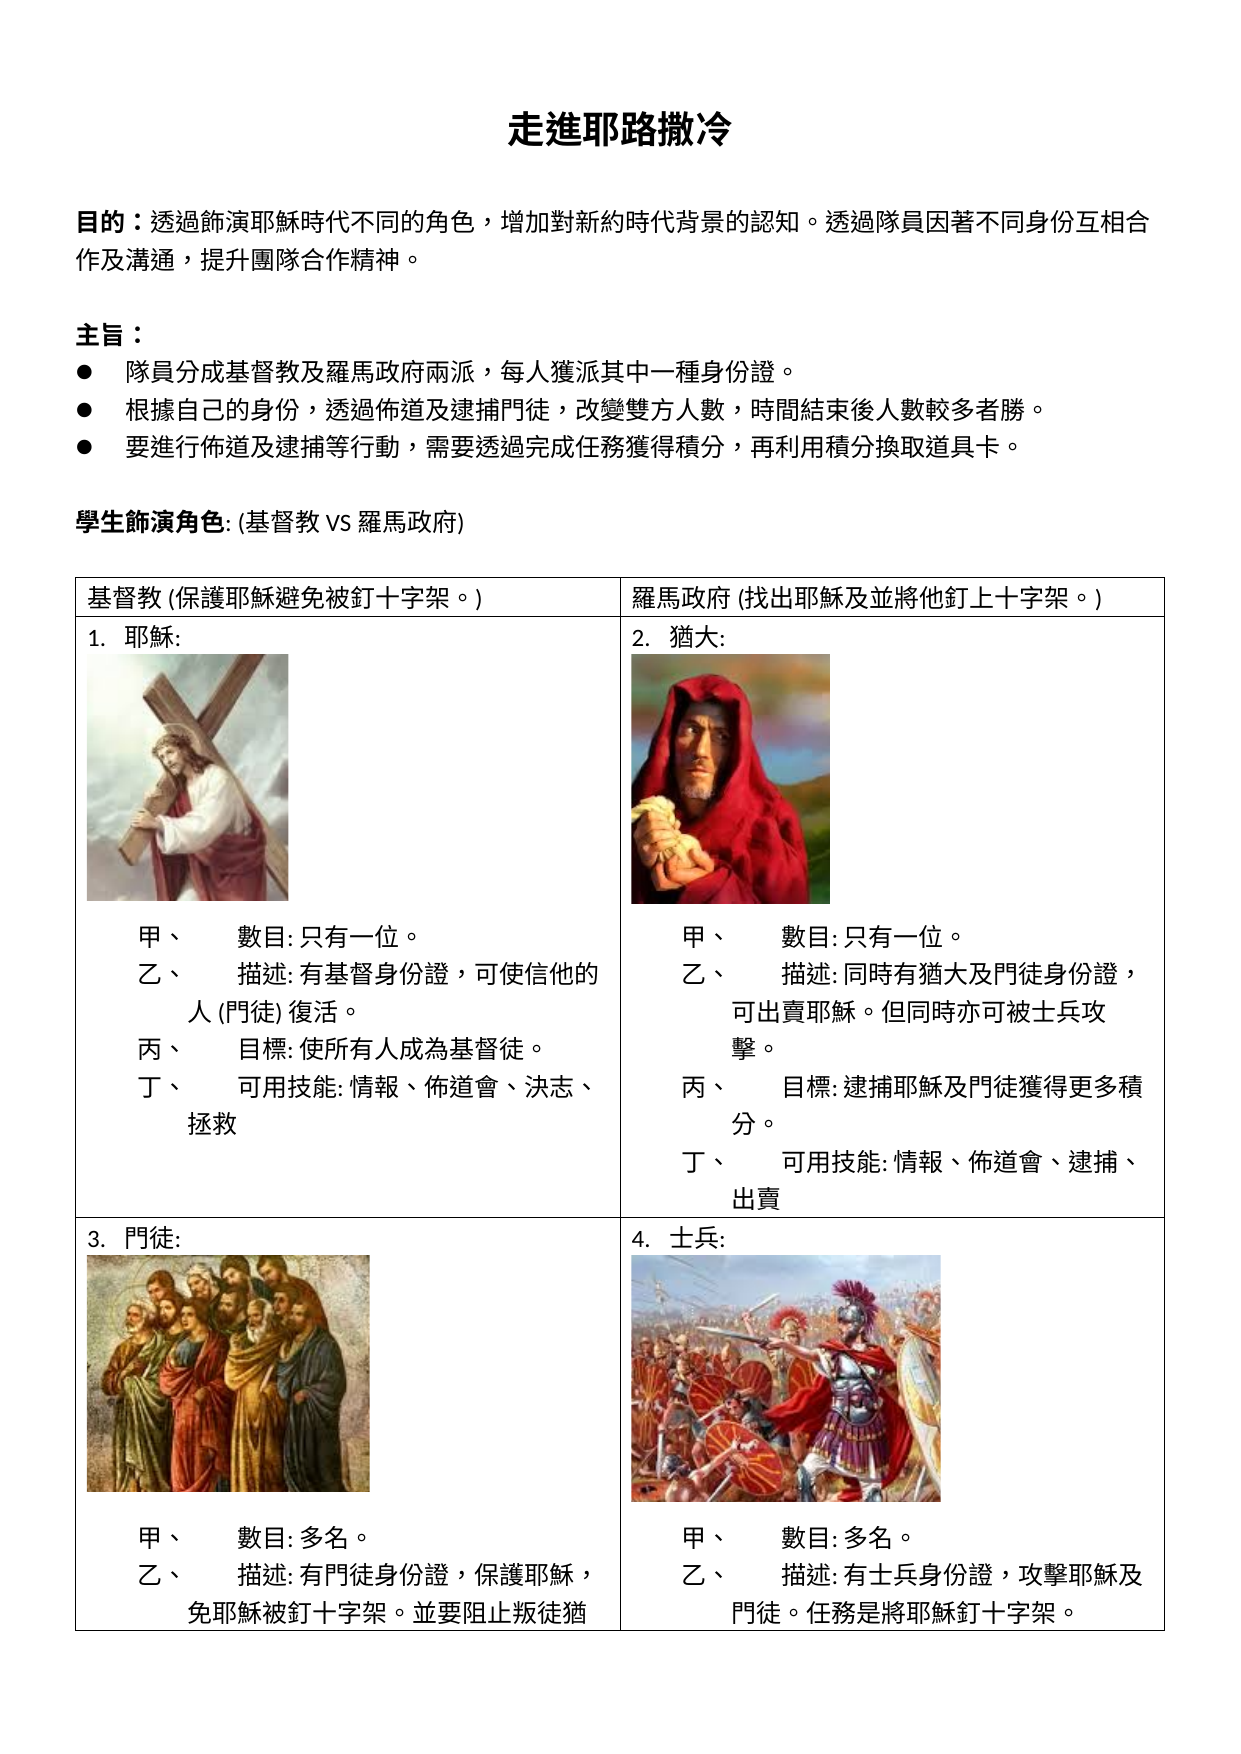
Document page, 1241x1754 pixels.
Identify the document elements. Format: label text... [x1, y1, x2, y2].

text 走進耶路撒冷 [75, 89, 1165, 164]
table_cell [76, 1218, 620, 1630]
list 隊員分成基督教及羅馬政府兩派，每人獲派其中一種身份證。 [75, 352, 1165, 389]
list 根據自己的身份，透過佈道及逮捕門徒，改變雙方人數，時間結束後人數較多者勝。 [75, 389, 1165, 427]
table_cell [621, 1218, 1164, 1630]
text 主旨： [75, 314, 1165, 352]
text 目的：透過飾演耶穌時代不同的角色，增加對新約時代背景的認知。透過隊員因著不同身份互相合作及溝通，提升團隊合作精神。 [75, 202, 1165, 277]
table_cell 猶大: 數目: 只有一位。 描述: 同時有猶大及門徒身份證，可出賣耶穌。但同時亦可被士兵攻擊。 目標: 逮捕耶穌及門徒獲得更多積分。 可用技能: 情報、佈道會、逮捕、出賣 [621, 617, 1164, 1217]
table_header 羅馬政府 (找出耶穌及並將他釘上十字架。) [621, 578, 1164, 616]
picture [86, 1255, 370, 1492]
table_cell 耶穌: 數目: 只有一位。 描述: 有基督身份證，可使信他的人 (門徒) 復活。 目標: 使所有人成為基督徒。 可用技能: 情報、佈道會、決志、拯救 [76, 617, 620, 1217]
picture [86, 654, 289, 901]
text 學生飾演角色: (基督教 VS 羅馬政府) [75, 502, 1165, 539]
table_header 基督教 (保護耶穌避免被釘十字架。) [76, 578, 620, 616]
picture [631, 1255, 941, 1502]
picture [631, 654, 830, 904]
list 要進行佈道及逮捕等行動，需要透過完成任務獲得積分，再利用積分換取道具卡。 [75, 427, 1165, 464]
